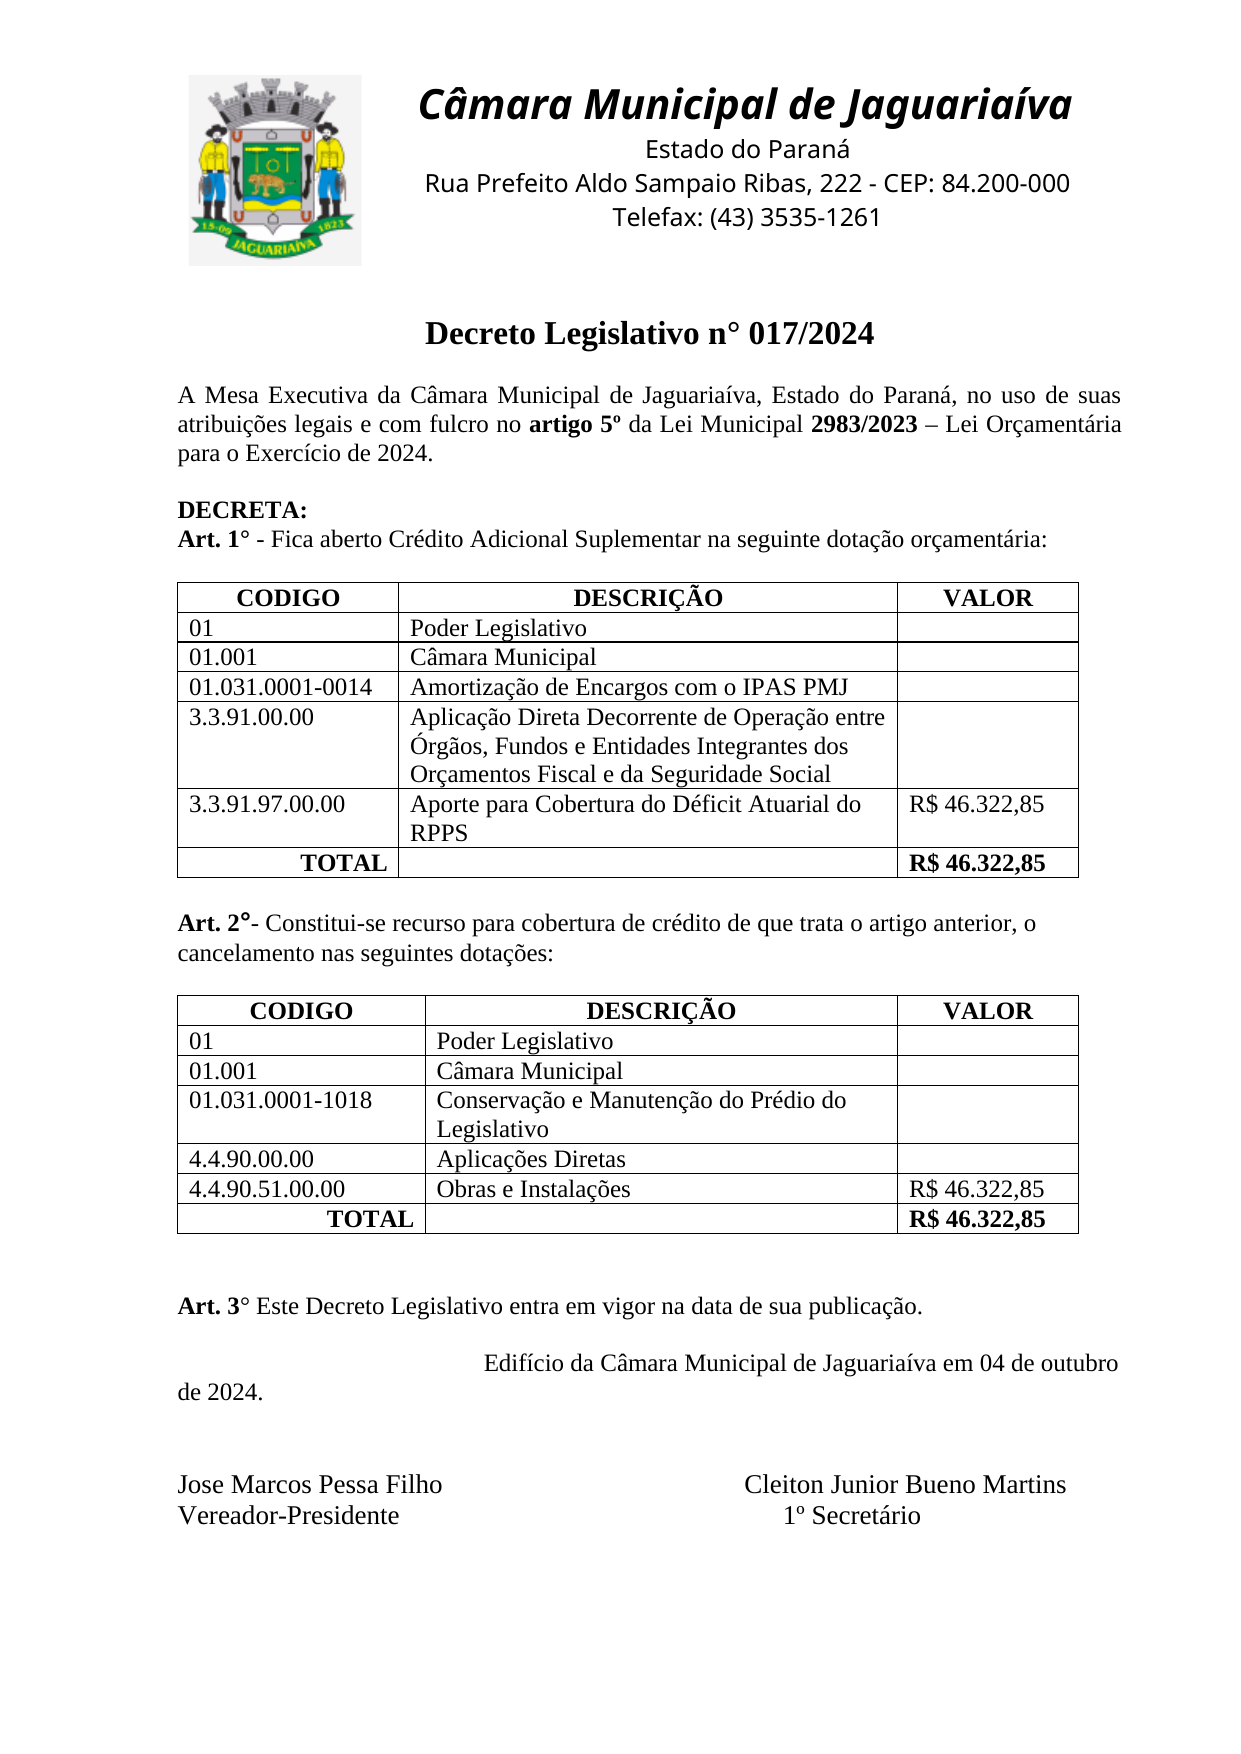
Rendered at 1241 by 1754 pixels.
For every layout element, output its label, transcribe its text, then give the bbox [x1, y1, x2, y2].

text DECRETA: [177, 496, 1122, 524]
table_cell TOTAL [178, 1204, 425, 1232]
table_cell Aplicação Direta Decorrente de Operação entre Órgãos, Fundos e Entidades Integrantes dos Orçamentos Fiscal e da Seguridade Social [399, 702, 897, 788]
table_cell [898, 1026, 1078, 1055]
picture [188, 75, 362, 266]
text Art. 3° Este Decreto Legislativo entra em vigor na data de sua publicação. [177, 1291, 1122, 1320]
subtitle Jose Marcos Pessa Filho Cleiton Junior Bueno Martins Vereador-Presidente 1º Secretário [177, 1468, 1122, 1531]
table_cell 4.4.90.51.00.00 [178, 1174, 425, 1203]
table_cell Conservação e Manutenção do Prédio do Legislativo [426, 1086, 897, 1143]
table_cell Amortização de Encargos com o IPAS PMJ [399, 672, 897, 701]
table_cell Obras e Instalações [426, 1174, 897, 1203]
table_cell 3.3.91.00.00 [178, 702, 398, 788]
table_cell [898, 613, 1078, 641]
text Art. 2°- Constitui-se recurso para cobertura de crédito de que trata o artigo anterior, o cancelamento nas seguintes dotações: [177, 906, 1122, 966]
table_cell [898, 1144, 1078, 1173]
table_cell [898, 1086, 1078, 1143]
table_cell Aporte para Cobertura do Déficit Atuarial do RPPS [399, 789, 897, 847]
text Art. 1° - Fica aberto Crédito Adicional Suplementar na seguinte dotação orçamentária: [177, 524, 1122, 553]
table_cell 01.031.0001-1018 [178, 1086, 425, 1143]
text A Mesa Executiva da Câmara Municipal de Jaguariaíva, Estado do Paraná, no uso de suas atribuições legais e com fulcro no artigo 5º da Lei Municipal 2983/2023 – Lei Orçamentária para o Exercício de 2024. [177, 381, 1122, 467]
table_cell [399, 848, 897, 877]
table_cell R$ 46.322,85 [898, 848, 1078, 877]
table_cell [898, 702, 1078, 788]
table_cell Câmara Municipal [399, 643, 897, 671]
table_cell 01 [178, 1026, 425, 1055]
text Edifício da Câmara Municipal de Jaguariaíva em 04 de outubro de 2024. [177, 1348, 1122, 1406]
table_header CODIGO [178, 583, 398, 612]
table_cell 3.3.91.97.00.00 [178, 789, 398, 847]
table_header CODIGO [178, 996, 425, 1025]
table_header DESCRIÇÃO [399, 583, 897, 612]
table_cell Poder Legislativo [426, 1026, 897, 1055]
table_cell 01 [178, 613, 398, 641]
table_cell [898, 672, 1078, 701]
table_cell [898, 1056, 1078, 1084]
table_cell 4.4.90.00.00 [178, 1144, 425, 1173]
table_header VALOR [898, 996, 1078, 1025]
table_cell [426, 1204, 897, 1232]
table_cell [898, 643, 1078, 671]
table_cell TOTAL [178, 848, 398, 877]
table_cell Poder Legislativo [399, 613, 897, 641]
table_cell 01.001 [178, 1056, 425, 1084]
table_header VALOR [898, 583, 1078, 612]
table_cell 01.001 [178, 643, 398, 671]
table_cell Aplicações Diretas [426, 1144, 897, 1173]
text Decreto Legislativo n° 017/2024 [177, 313, 1122, 352]
table_cell R$ 46.322,85 [898, 1204, 1078, 1232]
table_cell 01.031.0001-0014 [178, 672, 398, 701]
table_header DESCRIÇÃO [426, 996, 897, 1025]
table_cell R$ 46.322,85 [898, 789, 1078, 847]
table_cell R$ 46.322,85 [898, 1174, 1078, 1203]
table_cell Câmara Municipal [426, 1056, 897, 1084]
